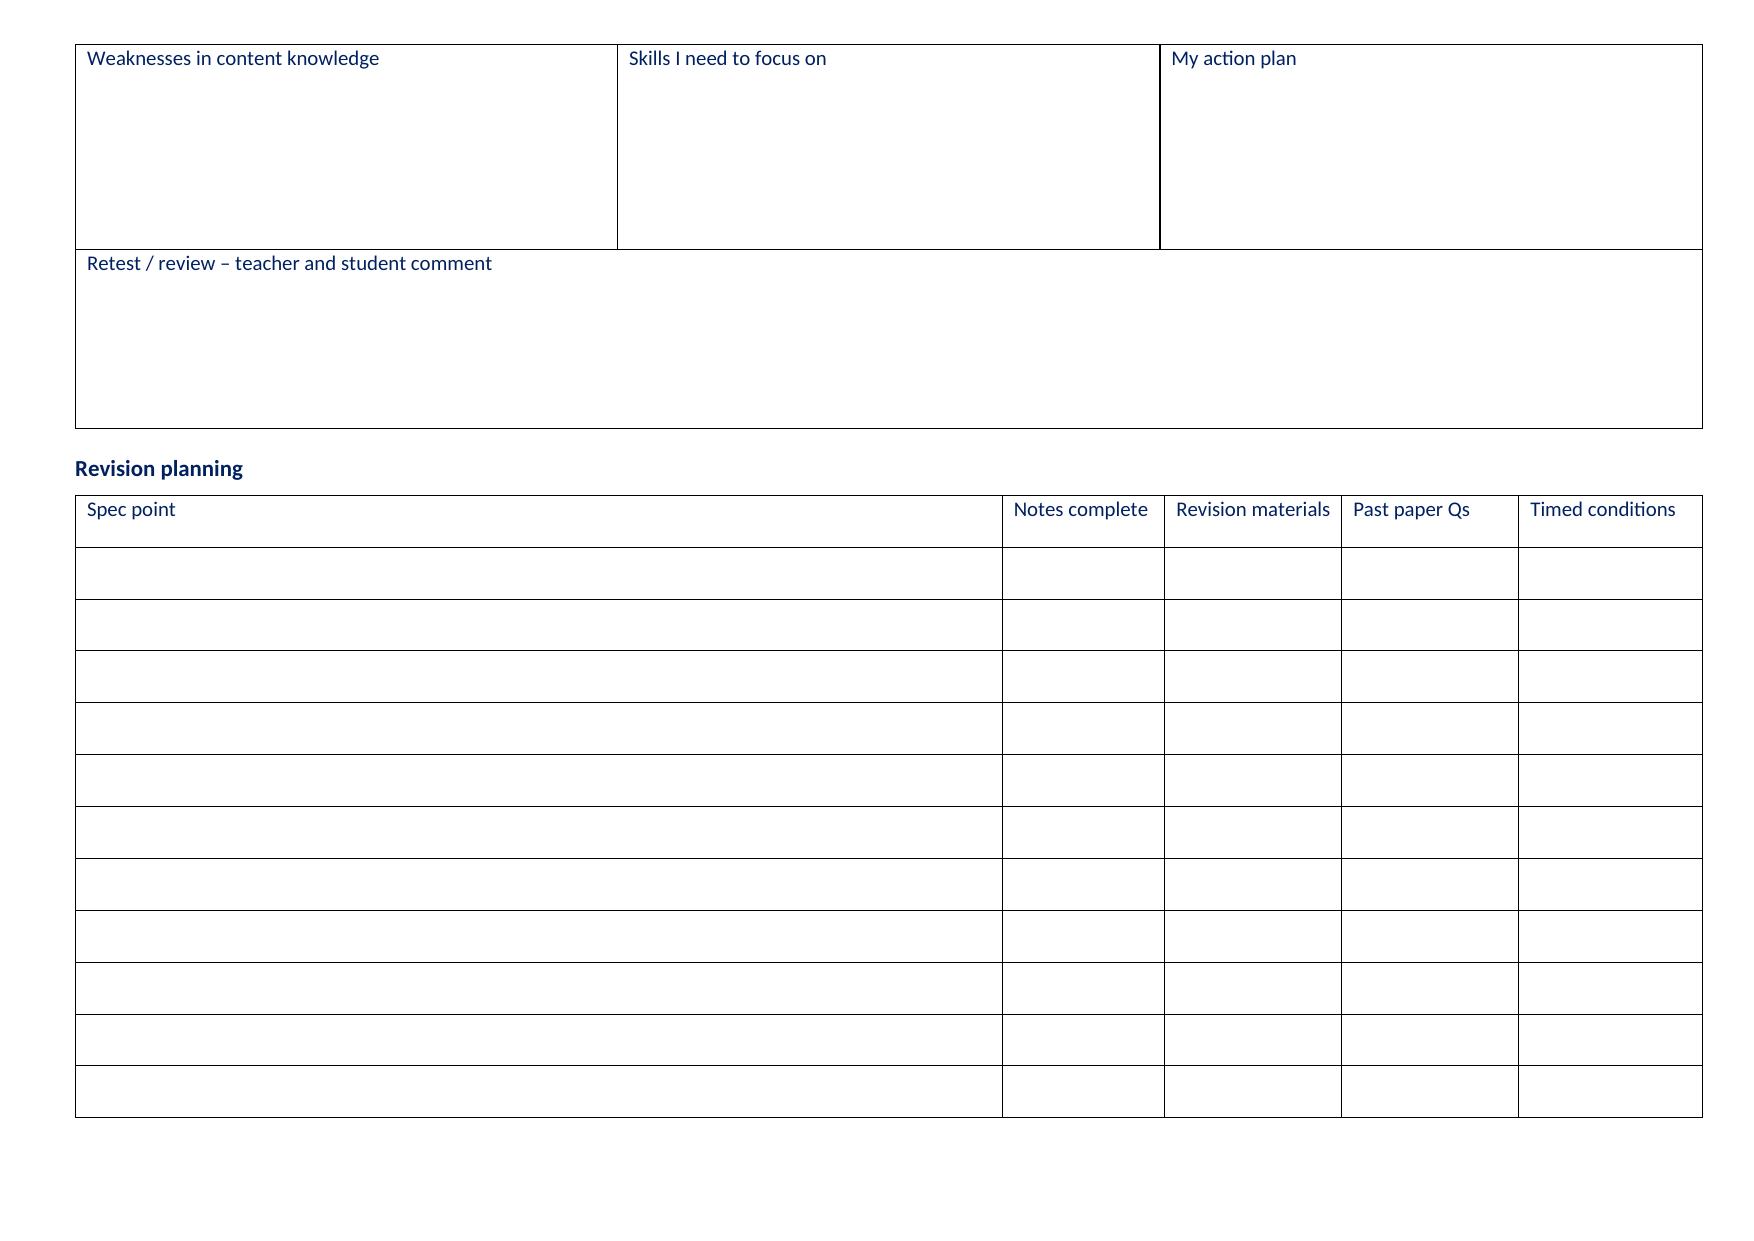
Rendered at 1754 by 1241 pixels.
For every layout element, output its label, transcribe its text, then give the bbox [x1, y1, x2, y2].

table_cell [76, 1066, 1002, 1117]
table_cell [1003, 600, 1164, 650]
table_cell [1003, 911, 1164, 962]
table_cell [1165, 703, 1341, 754]
table_header Past paper Qs [1342, 496, 1518, 547]
table_cell [76, 963, 1002, 1013]
table_cell [1342, 1015, 1518, 1065]
table_cell [1003, 703, 1164, 754]
table_cell [1342, 807, 1518, 858]
table_cell [1165, 859, 1341, 910]
table_cell [1519, 755, 1702, 806]
table_cell [1003, 651, 1164, 702]
table_cell [1519, 1066, 1702, 1117]
table_cell [1519, 911, 1702, 962]
table_cell [1003, 807, 1164, 858]
table_cell [1519, 600, 1702, 650]
table_cell [1342, 911, 1518, 962]
table_cell [76, 755, 1002, 806]
table_cell [1342, 859, 1518, 910]
table_cell [1342, 651, 1518, 702]
table_cell [1003, 548, 1164, 598]
table_cell [76, 548, 1002, 598]
table_cell [76, 1015, 1002, 1065]
table_cell [1342, 600, 1518, 650]
table_cell [1003, 963, 1164, 1013]
table_cell [1165, 1066, 1341, 1117]
table_cell [1003, 1015, 1164, 1065]
table_cell [1519, 963, 1702, 1013]
text Revision planning [75, 454, 1679, 482]
table_header Notes complete [1003, 496, 1164, 547]
table_cell [1165, 807, 1341, 858]
table_cell [76, 859, 1002, 910]
table_cell [1519, 807, 1702, 858]
table_cell [1165, 600, 1341, 650]
table_cell [76, 911, 1002, 962]
table_cell [1519, 859, 1702, 910]
table_header Skills I need to focus on [618, 45, 1159, 249]
table_cell [1165, 755, 1341, 806]
table_cell [1342, 1066, 1518, 1117]
table_header My action plan [1161, 45, 1702, 249]
table_cell Retest / review – teacher and student comment [76, 250, 1702, 428]
table_cell [1519, 1015, 1702, 1065]
table_cell [76, 703, 1002, 754]
table_cell [1003, 755, 1164, 806]
table_header Weaknesses in content knowledge [76, 45, 617, 249]
table_cell [1165, 963, 1341, 1013]
table_cell [1342, 755, 1518, 806]
table_cell [76, 651, 1002, 702]
table_cell [1165, 911, 1341, 962]
table_cell [1519, 651, 1702, 702]
table_cell [1519, 548, 1702, 598]
table_header Revision materials [1165, 496, 1341, 547]
table_cell [1342, 548, 1518, 598]
table_cell [76, 600, 1002, 650]
table_header Timed conditions [1519, 496, 1702, 547]
table_cell [1342, 963, 1518, 1013]
table_cell [1003, 859, 1164, 910]
table_cell [1342, 703, 1518, 754]
table_cell [1165, 548, 1341, 598]
table_header Spec point [76, 496, 1002, 547]
table_cell [1519, 703, 1702, 754]
table_cell [1165, 1015, 1341, 1065]
table_cell [1003, 1066, 1164, 1117]
table_cell [1165, 651, 1341, 702]
table_cell [76, 807, 1002, 858]
